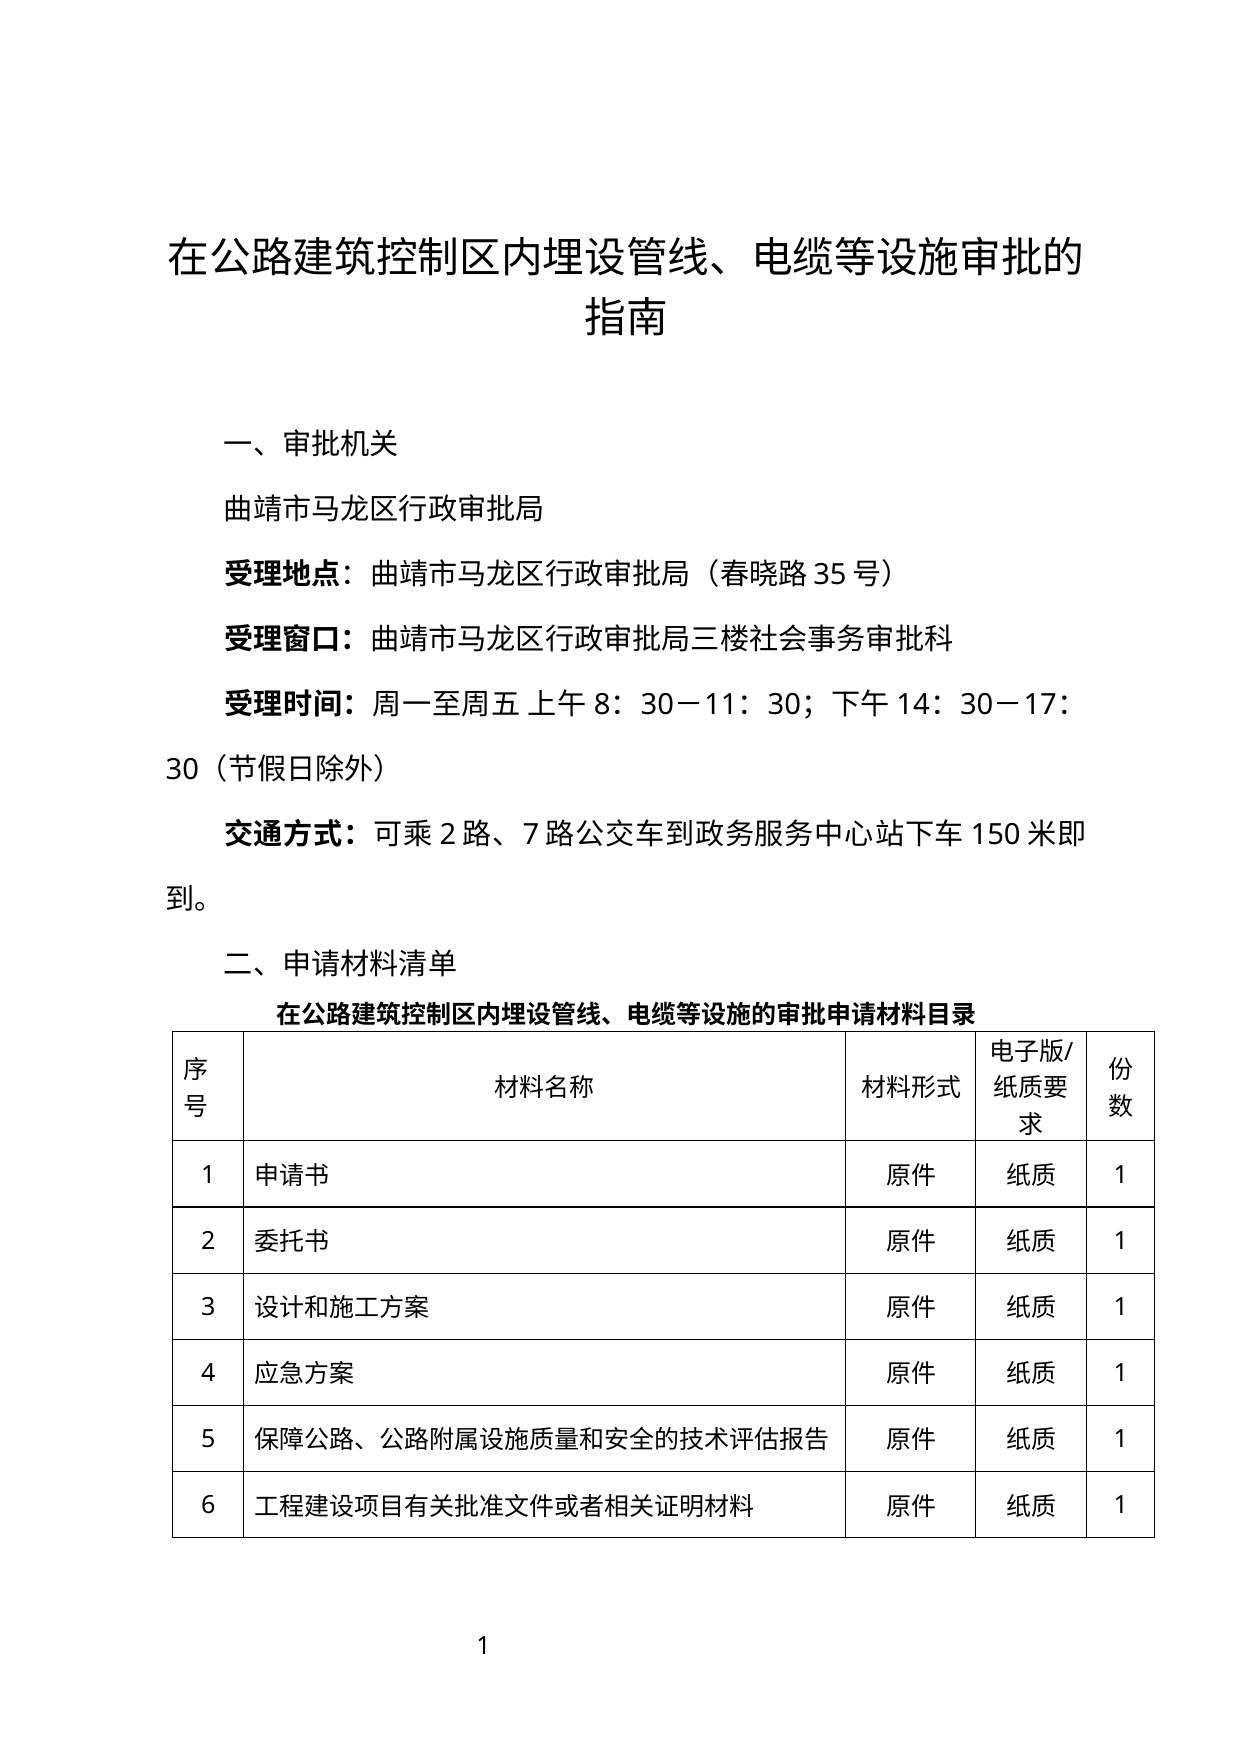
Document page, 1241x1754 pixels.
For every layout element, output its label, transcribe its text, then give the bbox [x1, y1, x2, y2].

table_cell 2 [173, 1208, 243, 1272]
table_header 材料形式 [846, 1032, 975, 1140]
table_header 材料名称 [244, 1032, 845, 1140]
table_cell 纸质 [976, 1141, 1086, 1206]
table_cell 纸质 [976, 1472, 1086, 1537]
text 在公路建筑控制区内埋设管线、电缆等设施的审批申请材料目录 [165, 994, 1087, 1031]
text 受理地点：曲靖市马龙区行政审批局（春晓路35号） [165, 539, 1087, 604]
table_cell 1 [1087, 1208, 1154, 1272]
table_cell 3 [173, 1274, 243, 1338]
text 交通方式：可乘2路、7路公交车到政务服务中心站下车150米即到。 [165, 799, 1087, 929]
table_cell 保障公路、公路附属设施质量和安全的技术评估报告 [244, 1406, 845, 1471]
table_cell 1 [1087, 1141, 1154, 1206]
table_cell 工程建设项目有关批准文件或者相关证明材料 [244, 1472, 845, 1537]
text 在公路建筑控制区内埋设管线、电缆等设施审批的指南 [165, 224, 1087, 344]
text 一、审批机关 [165, 409, 1087, 474]
table_cell 1 [1087, 1472, 1154, 1537]
table_cell 纸质 [976, 1340, 1086, 1404]
table_cell 1 [173, 1141, 243, 1206]
table_cell 纸质 [976, 1274, 1086, 1338]
table_cell 1 [1087, 1406, 1154, 1471]
table_cell 原件 [846, 1406, 975, 1471]
table_cell 原件 [846, 1141, 975, 1206]
table_cell 原件 [846, 1208, 975, 1272]
table_cell 设计和施工方案 [244, 1274, 845, 1338]
text 曲靖市马龙区行政审批局 [165, 474, 1087, 539]
text 受理时间：周一至周五 上午8：30－11：30；下午14：30－17：30（节假日除外） [165, 669, 1087, 799]
table_cell 委托书 [244, 1208, 845, 1272]
table_cell 申请书 [244, 1141, 845, 1206]
table_cell 原件 [846, 1472, 975, 1537]
table_cell 1 [1087, 1340, 1154, 1404]
table_header 份数 [1087, 1032, 1154, 1140]
table_cell 原件 [846, 1274, 975, 1338]
table_cell 4 [173, 1340, 243, 1404]
table_cell 纸质 [976, 1208, 1086, 1272]
table_cell 应急方案 [244, 1340, 845, 1404]
text 受理窗口：曲靖市马龙区行政审批局三楼社会事务审批科 [165, 604, 1087, 669]
table_cell 原件 [846, 1340, 975, 1404]
table_cell 1 [1087, 1274, 1154, 1338]
text 二、申请材料清单 [165, 929, 1087, 994]
table_cell 5 [173, 1406, 243, 1471]
table_header 电子版/纸质要求 [976, 1032, 1086, 1140]
table_cell 6 [173, 1472, 243, 1537]
table_header 序号 [173, 1032, 243, 1140]
table_cell 纸质 [976, 1406, 1086, 1471]
